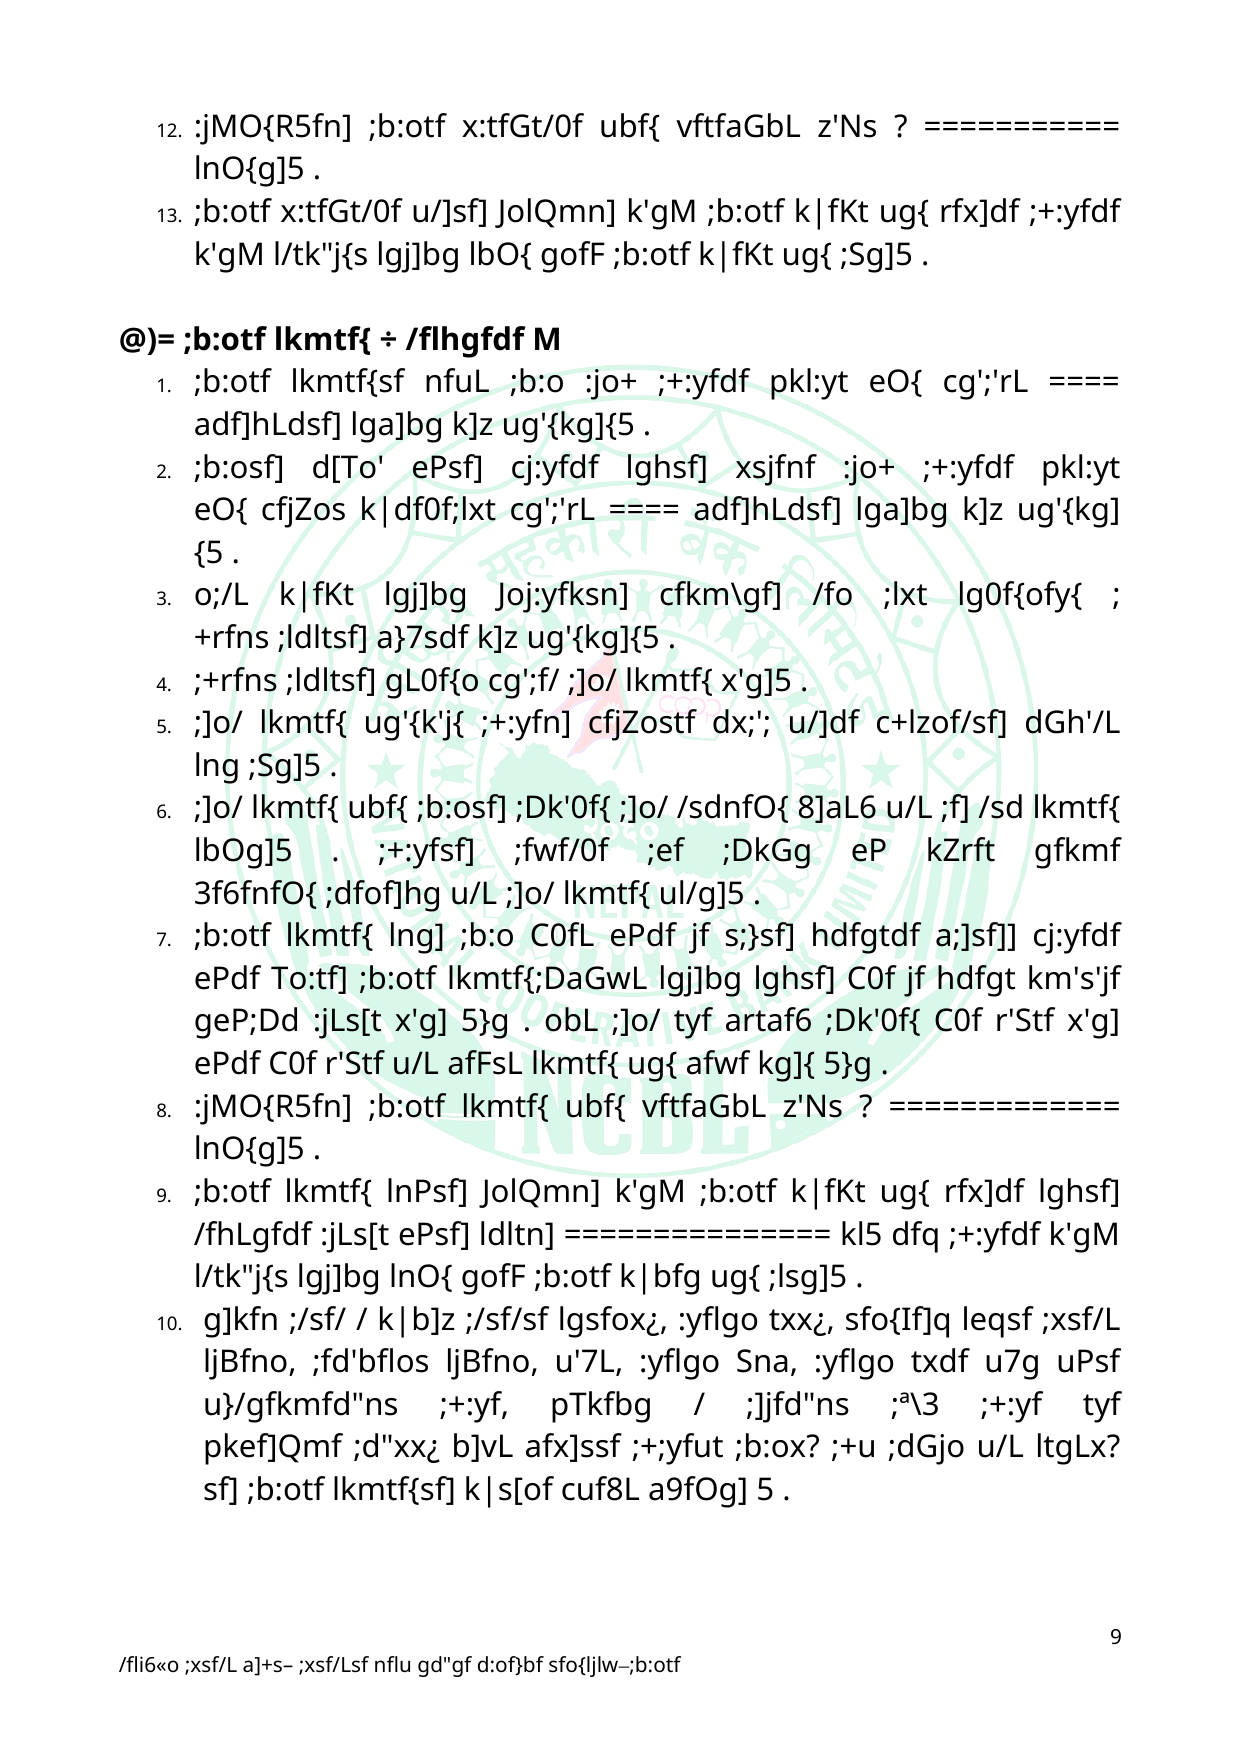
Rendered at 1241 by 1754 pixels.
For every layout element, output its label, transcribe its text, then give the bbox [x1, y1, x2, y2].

list o;/L k|fKt lgj]bg Joj:yfksn] cfkm\gf] /fo ;lxt lg0f{ofy{ ;+rfns ;ldltsf] a}7sdf k]z ug'{kg]{5 . [156, 572, 1122, 658]
text @)= ;b:otf lkmtf{ ÷ /flhgfdf M [118, 317, 1122, 359]
list ;+rfns ;ldltsf] gL0f{o cg';f/ ;]o/ lkmtf{ x'g]5 . [156, 658, 1122, 700]
list ;]o/ lkmtf{ ubf{ ;b:osf] ;Dk'0f{ ;]o/ /sdnfO{ 8]aL6 u/L ;f] /sd lkmtf{ lbOg]5 . ;+:yfsf] ;fwf/0f ;ef ;DkGg eP kZrft gfkmf 3f6fnfO{ ;dfof]hg u/L ;]o/ lkmtf{ ul/g]5 . [156, 785, 1122, 913]
list ;]o/ lkmtf{ ug'{k'j{ ;+:yfn] cfjZostf dx;'; u/]df c+lzof/sf] dGh'/L lng ;Sg]5 . [156, 700, 1122, 785]
list :jMO{R5fn] ;b:otf x:tfGt/0f ubf{ vftfaGbL z'Ns ? =========== lnO{g]5 . [156, 104, 1122, 189]
list ;b:otf lkmtf{sf nfuL ;b:o :jo+ ;+:yfdf pkl:yt eO{ cg';'rL ==== adf]hLdsf] lga]bg k]z ug'{kg]{5 . [156, 359, 1122, 444]
list :jMO{R5fn] ;b:otf lkmtf{ ubf{ vftfaGbL z'Ns ? ============= lnO{g]5 . [156, 1084, 1122, 1169]
list ;b:osf] d[To' ePsf] cj:yfdf lghsf] xsjfnf :jo+ ;+:yfdf pkl:yt eO{ cfjZos k|df0f;lxt cg';'rL ==== adf]hLdsf] lga]bg k]z ug'{kg]{5 . [156, 444, 1122, 572]
list ;b:otf lkmtf{ lng] ;b:o C0fL ePdf jf s;}sf] hdfgtdf a;]sf]] cj:yfdf ePdf To:tf] ;b:otf lkmtf{;DaGwL lgj]bg lghsf] C0f jf hdfgt km's'jf geP;Dd :jLs[t x'g] 5}g . obL ;]o/ tyf artaf6 ;Dk'0f{ C0f r'Stf x'g] ePdf C0f r'Stf u/L afFsL lkmtf{ ug{ afwf kg]{ 5}g . [156, 913, 1122, 1084]
list ;b:otf x:tfGt/0f u/]sf] JolQmn] k'gM ;b:otf k|fKt ug{ rfx]df ;+:yfdf k'gM l/tk"j{s lgj]bg lbO{ gofF ;b:otf k|fKt ug{ ;Sg]5 . [156, 189, 1122, 274]
list ;b:otf lkmtf{ lnPsf] JolQmn] k'gM ;b:otf k|fKt ug{ rfx]df lghsf] /fhLgfdf :jLs[t ePsf] ldltn] =============== kl5 dfq ;+:yfdf k'gM l/tk"j{s lgj]bg lnO{ gofF ;b:otf k|bfg ug{ ;lsg]5 . [156, 1169, 1122, 1297]
list g]kfn ;/sf/ / k|b]z ;/sf/sf lgsfox¿, :yflgo txx¿, sfo{If]q leqsf ;xsf/L ljBfno, ;fd'bflos ljBfno, u'7L, :yflgo Sna, :yflgo txdf u7g uPsf u}/gfkmfd"ns ;+:yf, pTkfbg / ;]jfd"ns ;ª\3 ;+:yf tyf pkef]Qmf ;d"xx¿ b]vL afx]ssf ;+;yfut ;b:ox? ;+u ;dGjo u/L ltgLx?sf] ;b:otf lkmtf{sf] k|s[of cuf8L a9fOg] 5 . [156, 1297, 1122, 1510]
